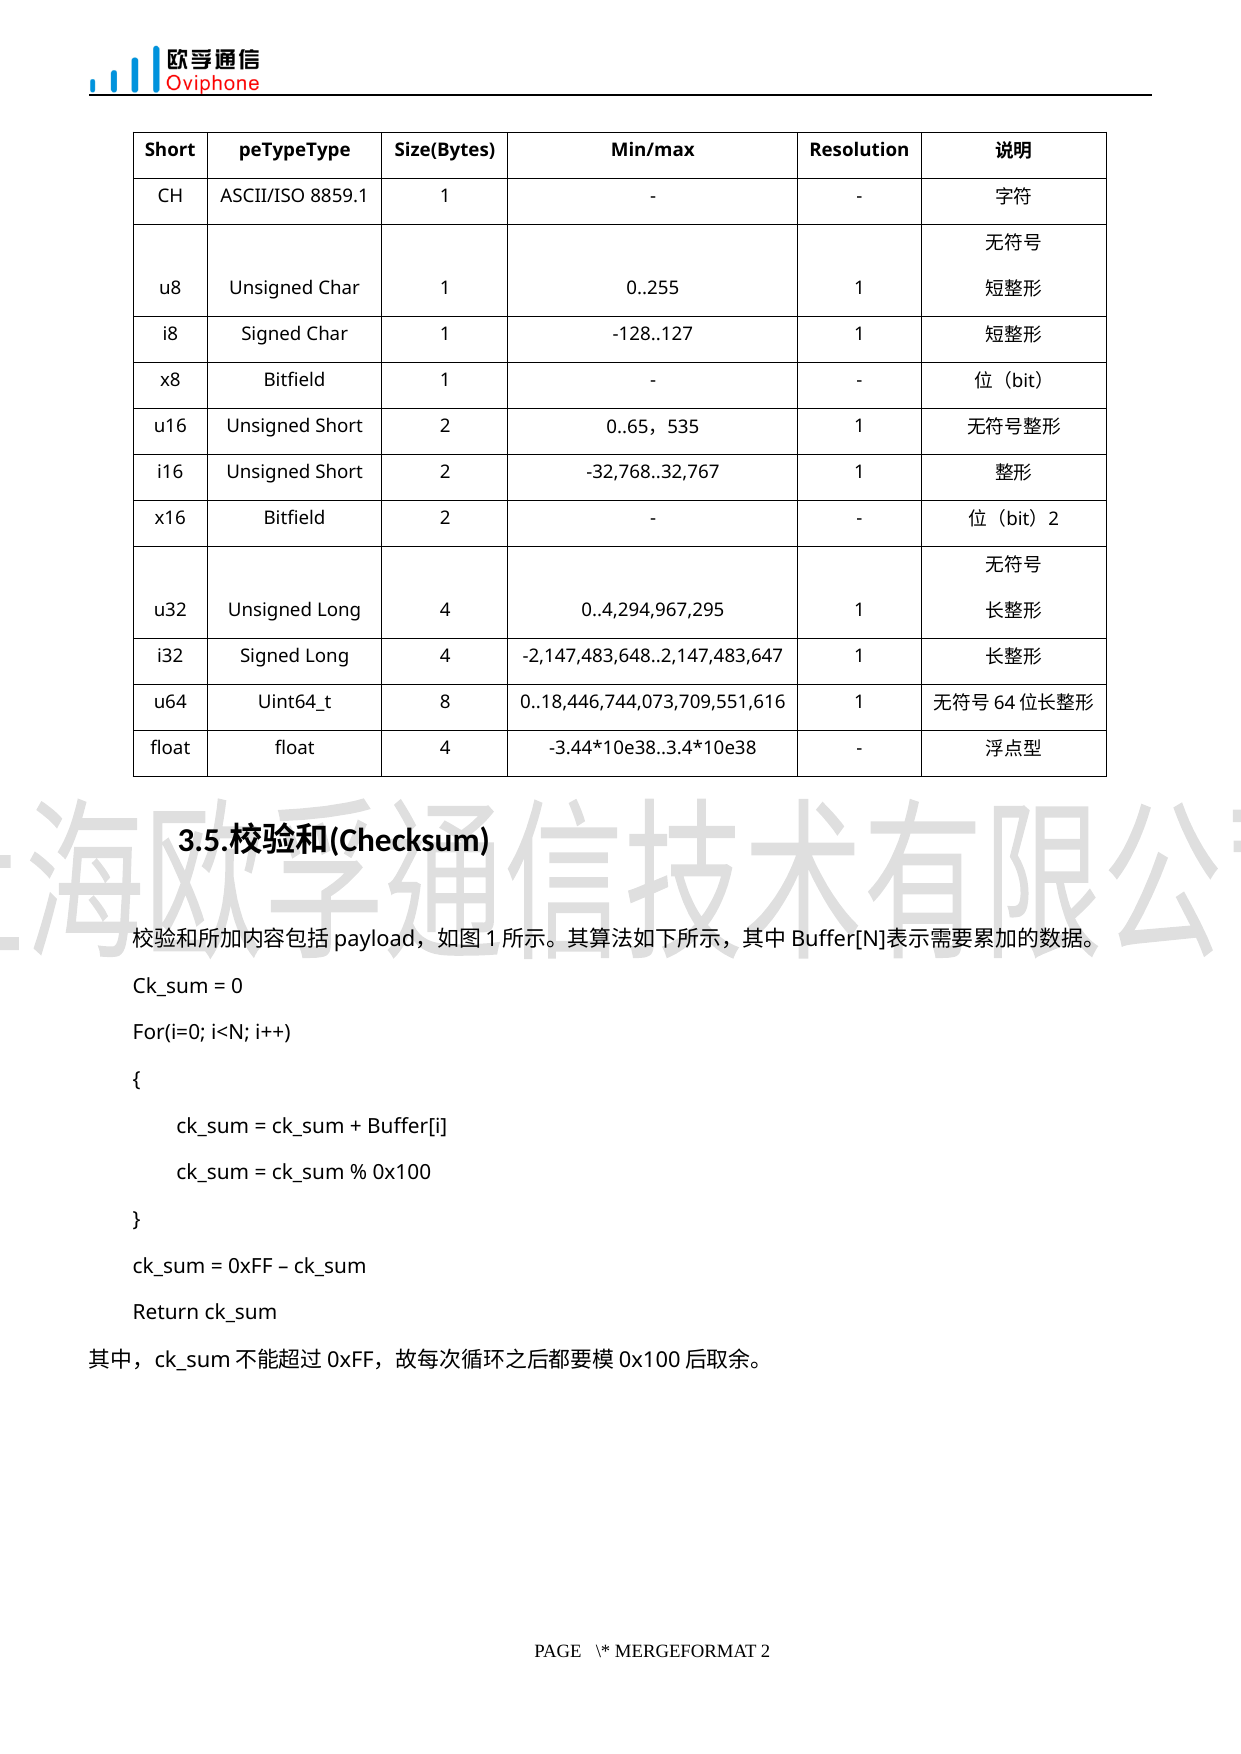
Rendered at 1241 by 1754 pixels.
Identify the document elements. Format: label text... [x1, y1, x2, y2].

table_header Resolution [798, 133, 921, 178]
table_cell 4 [382, 547, 507, 638]
table_cell 1 [798, 225, 921, 316]
table_cell - [798, 363, 921, 408]
text 校验和所加内容包括payload，如图1所示。其算法如下所示，其中Buffer[N]表示需要累加的数据。 [89, 920, 1152, 953]
table_cell - [798, 179, 921, 224]
picture [88, 41, 265, 95]
table_cell u8 [134, 225, 207, 316]
table_cell 2 [382, 409, 507, 454]
table_cell Unsigned Short [208, 455, 381, 500]
table_cell - [508, 363, 797, 408]
table_cell 整形 [922, 455, 1106, 500]
table_cell 位（bit）2 [922, 501, 1106, 546]
table_cell Uint64_t [208, 685, 381, 730]
table_cell Bitfield [208, 363, 381, 408]
table_cell 无符号64位长整形 [922, 685, 1106, 730]
table_cell 2 [382, 455, 507, 500]
table_cell 无符号整形 [922, 409, 1106, 454]
table_cell 1 [382, 179, 507, 224]
table_cell 8 [382, 685, 507, 730]
table_header 说明 [922, 133, 1106, 178]
table_cell 字符 [922, 179, 1106, 224]
table_cell 1 [798, 639, 921, 684]
table_cell u16 [134, 409, 207, 454]
table_cell float [208, 731, 381, 776]
text Return ck_sum [89, 1295, 1152, 1328]
text Ck_sum = 0 [89, 969, 1152, 1001]
text For(i=0; i<N; i++) [89, 1015, 1152, 1048]
table_cell 4 [382, 639, 507, 684]
table_cell x16 [134, 501, 207, 546]
text ck_sum = ck_sum % 0x100 [132, 1155, 1152, 1188]
table_cell -3.44*10e38..3.4*10e38 [508, 731, 797, 776]
table_header Short [134, 133, 207, 178]
table_cell 长整形 [922, 639, 1106, 684]
table_cell 位（bit） [922, 363, 1106, 408]
table_cell 无符号 长整形 [922, 547, 1106, 638]
table_cell i16 [134, 455, 207, 500]
table_cell 4 [382, 731, 507, 776]
subtitle 3.5.校验和(Checksum) [177, 804, 1152, 869]
table_cell - [508, 501, 797, 546]
table_cell ASCII/ISO 8859.1 [208, 179, 381, 224]
table_cell -2,147,483,648..2,147,483,647 [508, 639, 797, 684]
text ck_sum = ck_sum + Buffer[i] [132, 1109, 1152, 1141]
table_header Size(Bytes) [382, 133, 507, 178]
table_cell Unsigned Long [208, 547, 381, 638]
table_cell i8 [134, 317, 207, 362]
table_cell Unsigned Char [208, 225, 381, 316]
table_cell Signed Long [208, 639, 381, 684]
table_cell x8 [134, 363, 207, 408]
table_header peTypeType [208, 133, 381, 178]
table_cell 1 [798, 547, 921, 638]
table_cell 短整形 [922, 317, 1106, 362]
table_cell 1 [798, 409, 921, 454]
text 其中，ck_sum不能超过0xFF，故每次循环之后都要模0x100后取余。 [89, 1342, 1152, 1374]
table_cell - [508, 179, 797, 224]
table_cell u32 [134, 547, 207, 638]
table_cell 1 [382, 225, 507, 316]
table_cell 1 [382, 317, 507, 362]
table_cell 0..18,446,744,073,709,551,616 [508, 685, 797, 730]
table_cell Bitfield [208, 501, 381, 546]
table_cell 1 [382, 363, 507, 408]
table_cell - [798, 501, 921, 546]
table_header Min/max [508, 133, 797, 178]
table_cell float [134, 731, 207, 776]
table_cell 1 [798, 685, 921, 730]
table_cell 浮点型 [922, 731, 1106, 776]
table_cell CH [134, 179, 207, 224]
text } [89, 1202, 1152, 1234]
table_cell 1 [798, 317, 921, 362]
table_cell 1 [798, 455, 921, 500]
table_cell -128..127 [508, 317, 797, 362]
table_cell 0..4,294,967,295 [508, 547, 797, 638]
table_cell 无符号 短整形 [922, 225, 1106, 316]
table_cell i32 [134, 639, 207, 684]
text { [132, 1062, 1152, 1094]
table_cell 2 [382, 501, 507, 546]
table_cell u64 [134, 685, 207, 730]
table_cell -32,768..32,767 [508, 455, 797, 500]
table_cell Signed Char [208, 317, 381, 362]
table_cell Unsigned Short [208, 409, 381, 454]
table_cell - [798, 731, 921, 776]
table_cell 0..65，535 [508, 409, 797, 454]
text ck_sum = 0xFF – ck_sum [89, 1249, 1152, 1281]
table_cell 0..255 [508, 225, 797, 316]
